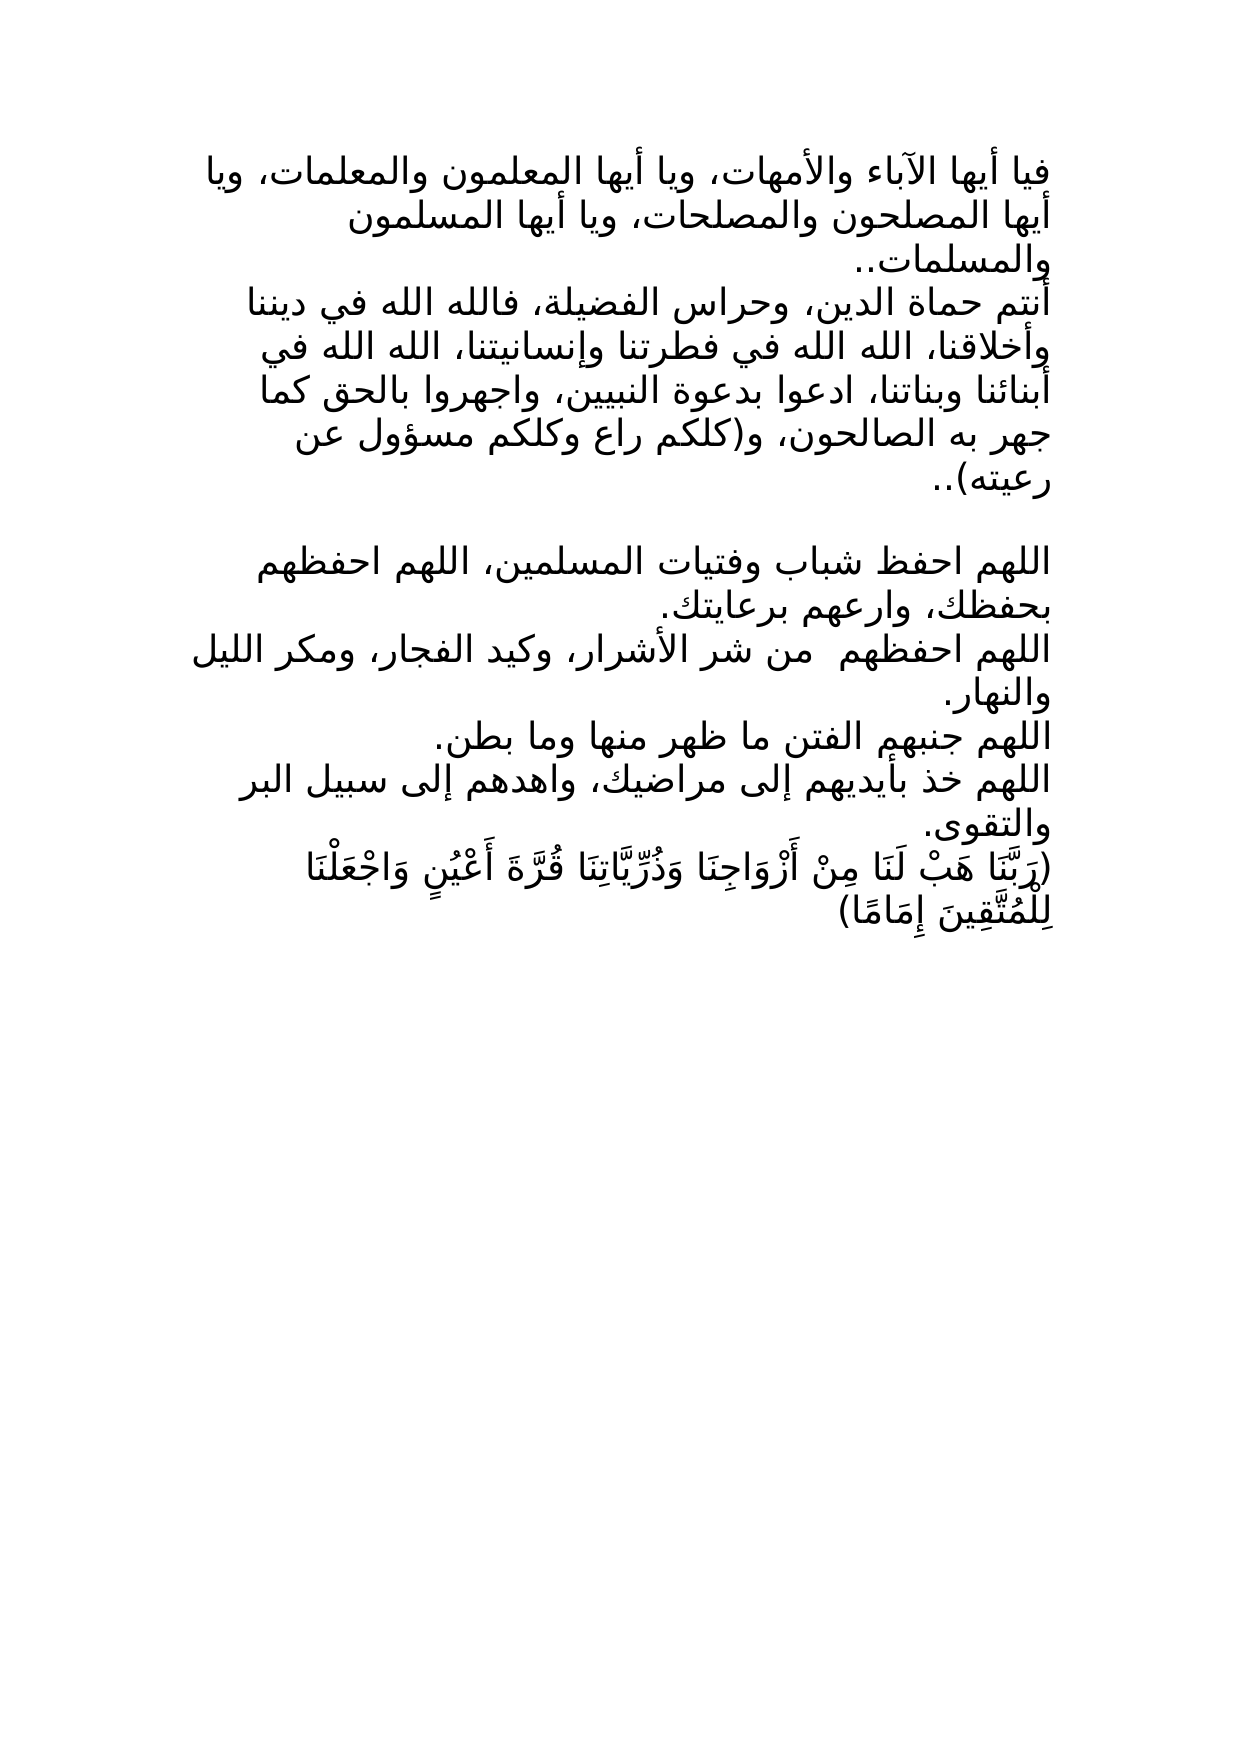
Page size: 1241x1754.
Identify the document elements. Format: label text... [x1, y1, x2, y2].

text فيا أيها الآباء والأمهات، ويا أيها المعلمون والمعلمات، ويا أيها المصلحون والمصلحات، ويا أيها المسلمون والمسلمات.. [187, 150, 1053, 281]
text اللهم خذ بأيديهم إلى مراضيك، واهدهم إلى سبيل البر والتقوى. [187, 758, 1053, 845]
text (رَبَّنَا هَبْ لَنَا مِنْ أَزْوَاجِنَا وَذُرِّيَّاتِنَا قُرَّةَ أَعْيُنٍ وَاجْعَلْنَا لِلْمُتَّقِينَ إِمَامًا) [187, 845, 1053, 933]
text اللهم احفظهم من شر الأشرار، وكيد الفجار، ومكر الليل والنهار. [187, 627, 1053, 714]
text أنتم حماة الدين، وحراس الفضيلة، فالله الله في ديننا وأخلاقنا، الله الله في فطرتنا وإنسانيتنا، الله الله في أبنائنا وبناتنا، ادعوا بدعوة النبيين، واجهروا بالحق كما جهر به الصالحون، و(كلكم راع وكلكم مسؤول عن رعيته).. [187, 281, 1053, 499]
text اللهم احفظ شباب وفتيات المسلمين، اللهم احفظهم بحفظك، وارعهم برعايتك. [187, 540, 1053, 627]
text اللهم جنبهم الفتن ما ظهر منها وما بطن. [187, 714, 1053, 758]
